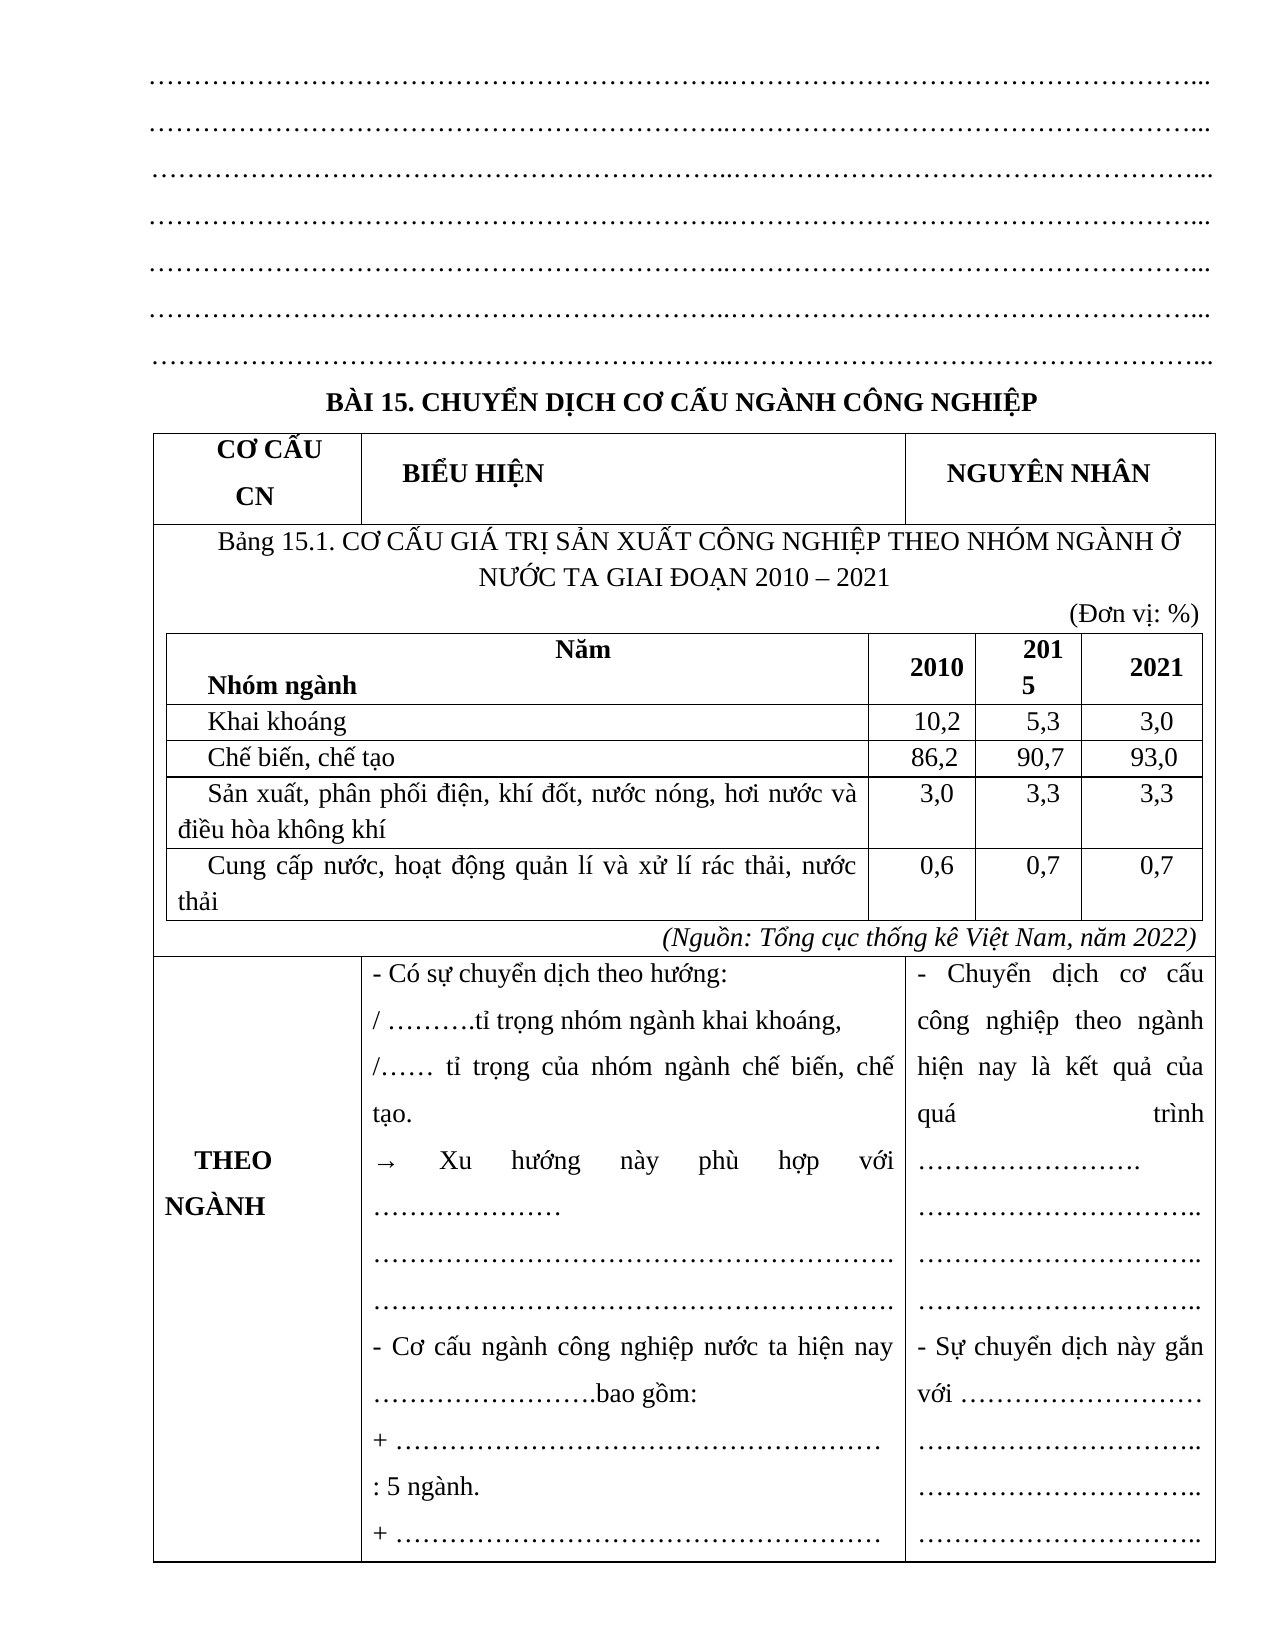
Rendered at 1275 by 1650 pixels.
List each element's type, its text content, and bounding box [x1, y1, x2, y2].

text ………………………………………………………..……………………………………………... [148, 106, 1216, 137]
text BÀI 15. CHUYỂN DỊCH CƠ CẤU NGÀNH CÔNG NGHIỆP [148, 386, 1216, 417]
table_header NGUYÊN NHÂN [906, 434, 1215, 524]
text ………………………………………………………..……………………………………………... [148, 339, 1216, 370]
text ………………………………………………………..……………………………………………... [148, 246, 1216, 277]
text ………………………………………………………..……………………………………………... [148, 292, 1216, 323]
text ………………………………………………………..……………………………………………... [148, 152, 1216, 183]
table_cell THEO NGÀNH [154, 957, 361, 1561]
text ………………………………………………………..……………………………………………... [148, 199, 1216, 230]
table_header CƠ CẤU CN [154, 434, 361, 524]
text ………………………………………………………..……………………………………………... [148, 59, 1216, 90]
table_cell Bảng 15.1. CƠ CẤU GIÁ TRỊ SẢN XUẤT CÔNG NGHIỆP THEO NHÓM NGÀNH Ở NƯỚC TA GIAI ĐOẠN 2010 – 2021 (Đơn vị: %) (Nguồn: Tổng cục thống kê Việt Nam, năm 2022) [154, 525, 1215, 956]
table_header BIỂU HIỆN [362, 434, 905, 524]
